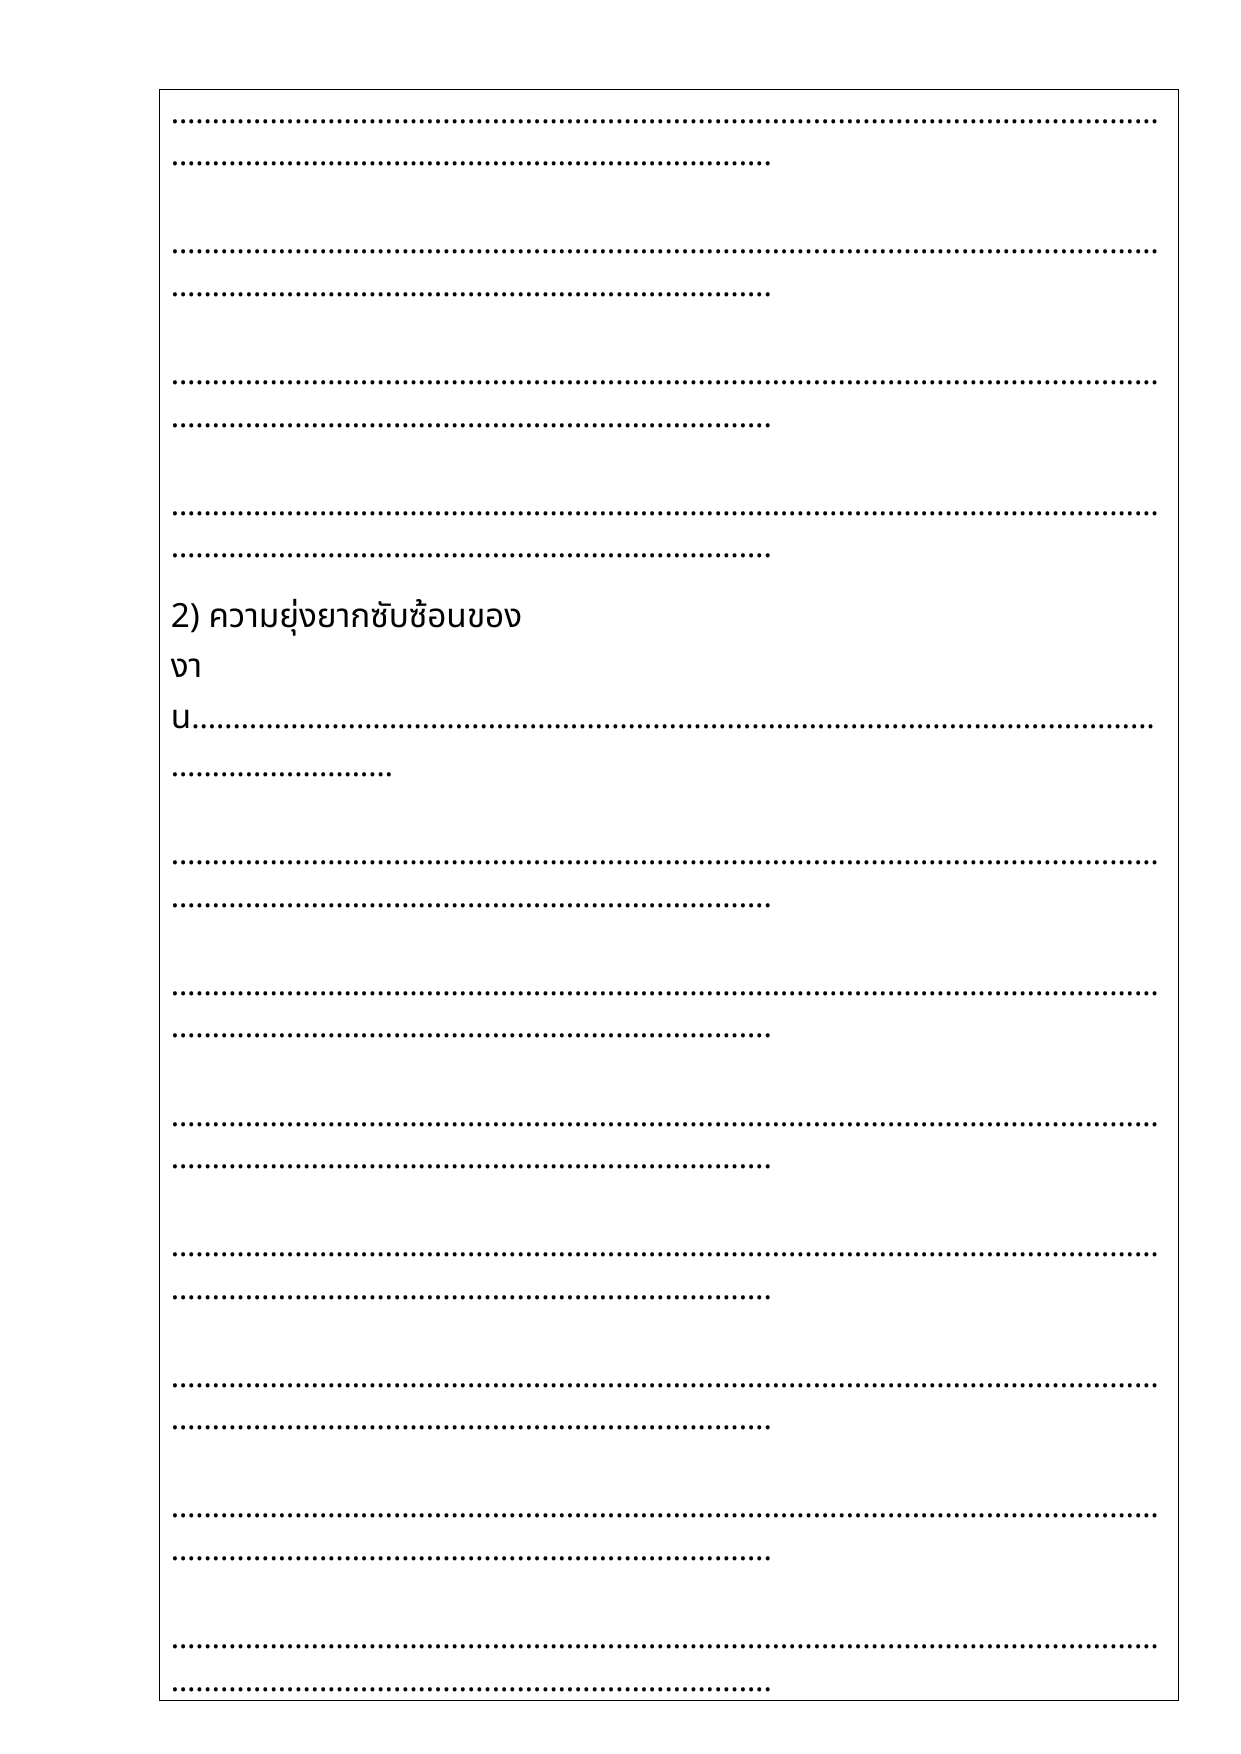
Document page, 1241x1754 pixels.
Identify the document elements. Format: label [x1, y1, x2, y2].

table_cell [160, 90, 1178, 1700]
